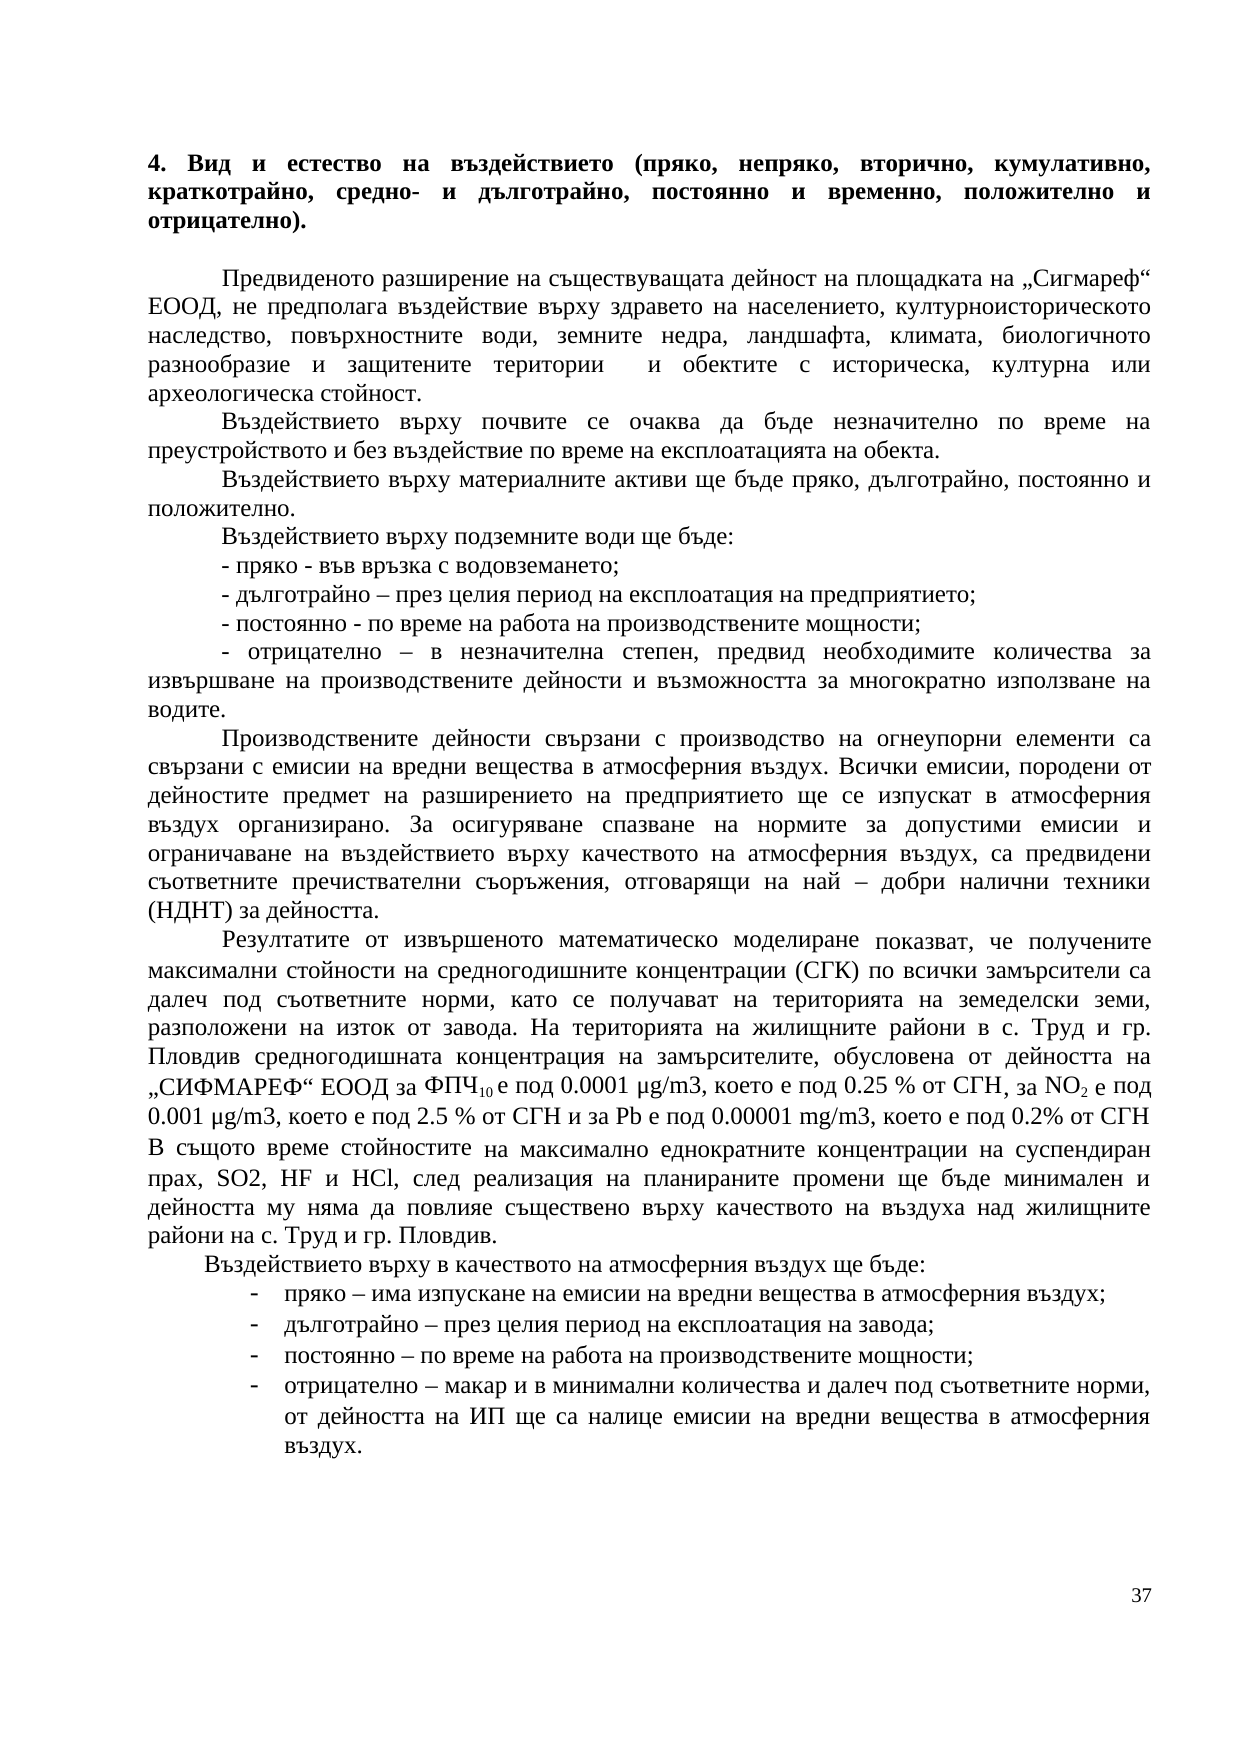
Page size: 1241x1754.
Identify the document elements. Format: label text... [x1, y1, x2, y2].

text - пряко - във връзка с водовземането; [148, 550, 1152, 579]
list постоянно – по време на работа на производствените мощности; [247, 1340, 1151, 1371]
text Въздействието върху почвите се очаква да бъде незначително по време на преустройството и без въздействие по време на експлоатацията на обекта. [148, 406, 1152, 464]
list пряко – има изпускане на емисии на вредни вещества в атмосферния въздух; [247, 1278, 1151, 1309]
text - дълготрайно – през целия период на експлоатация на предприятието; [148, 579, 1152, 608]
text Въздействието върху материалните активи ще бъде пряко, дълготрайно, постоянно и положително. [148, 464, 1152, 521]
list дълготрайно – през целия период на експлоатация на завода; [247, 1309, 1151, 1340]
text Производствените дейности свързани с производство на огнеупорни елементи са свързани с емисии на вредни вещества в атмосферния въздух. Всички емисии, породени от дейностите предмет на разширението на предприятието ще се изпускат в атмосферния въздух организирано. За осигуряване спазване на нормите за допустими емисии и ограничаване на въздействието върху качеството на атмосферния въздух, са предвидени съответните пречиствателни съоръжения, отговарящи на най – добри налични техники (НДНТ) за дейността. [148, 723, 1152, 924]
text - отрицателно – в незначителна степен, предвид необходимите количества за извършване на производствените дейности и възможността за многократно използване на водите. [148, 636, 1152, 723]
text Резултатите от извършеното математическо моделиране показват, че получените максимални стойности на средногодишните концентрации (СГК) по всички замърсители са далеч под съответните норми, като се получават на територията на земеделски земи, разположени на изток от завода. На територията на жилищните райони в с. Труд и гр. Пловдив средногодишната концентрация на замърсителите, обусловена от дейността на „СИФМАРЕФ“ ЕООД за ФПЧ10 е под 0.0001 μg/m3, което е под 0.25 % от СГН, за NO2 е под 0.001 μg/m3, което е под 2.5 % от СГН и за Pb е под 0.00001 mg/m3, което е под 0.2% от СГН В същото време стойностите на максимално еднократните концентрации на суспендиран прах, SO2, HF и HCl, след реализация на планираните промени ще бъде минимален и дейността му няма да повлияе съществено върху качеството на въздуха над жилищните райони на с. Труд и гр. Пловдив. [148, 924, 1152, 1249]
text 4. Вид и естество на въздействието (пряко, непряко, вторично, кумулативно, краткотрайно, средно- и дълготрайно, постоянно и временно, положително и отрицателно). [148, 148, 1152, 234]
text Въздействието върху в качеството на атмосферния въздух ще бъде: [148, 1249, 1151, 1278]
text Въздействието върху подземните води ще бъде: [148, 521, 1152, 550]
text Предвиденото разширение на съществуващата дейност на площадката на „Сигмареф“ ЕООД, не предполага въздействие върху здравето на населението, културноисторическото наследство, повърхностните води, земните недра, ландшафта, климата, биологичното разнообразие и защитените територии и обектите с историческа, културна или археологическа стойност. [148, 263, 1152, 406]
list отрицателно – макар и в минимални количества и далеч под съответните норми, от дейността на ИП ще са налице емисии на вредни вещества в атмосферния въздух. [247, 1371, 1151, 1459]
text - постоянно - по време на работа на производствените мощности; [148, 608, 1152, 636]
